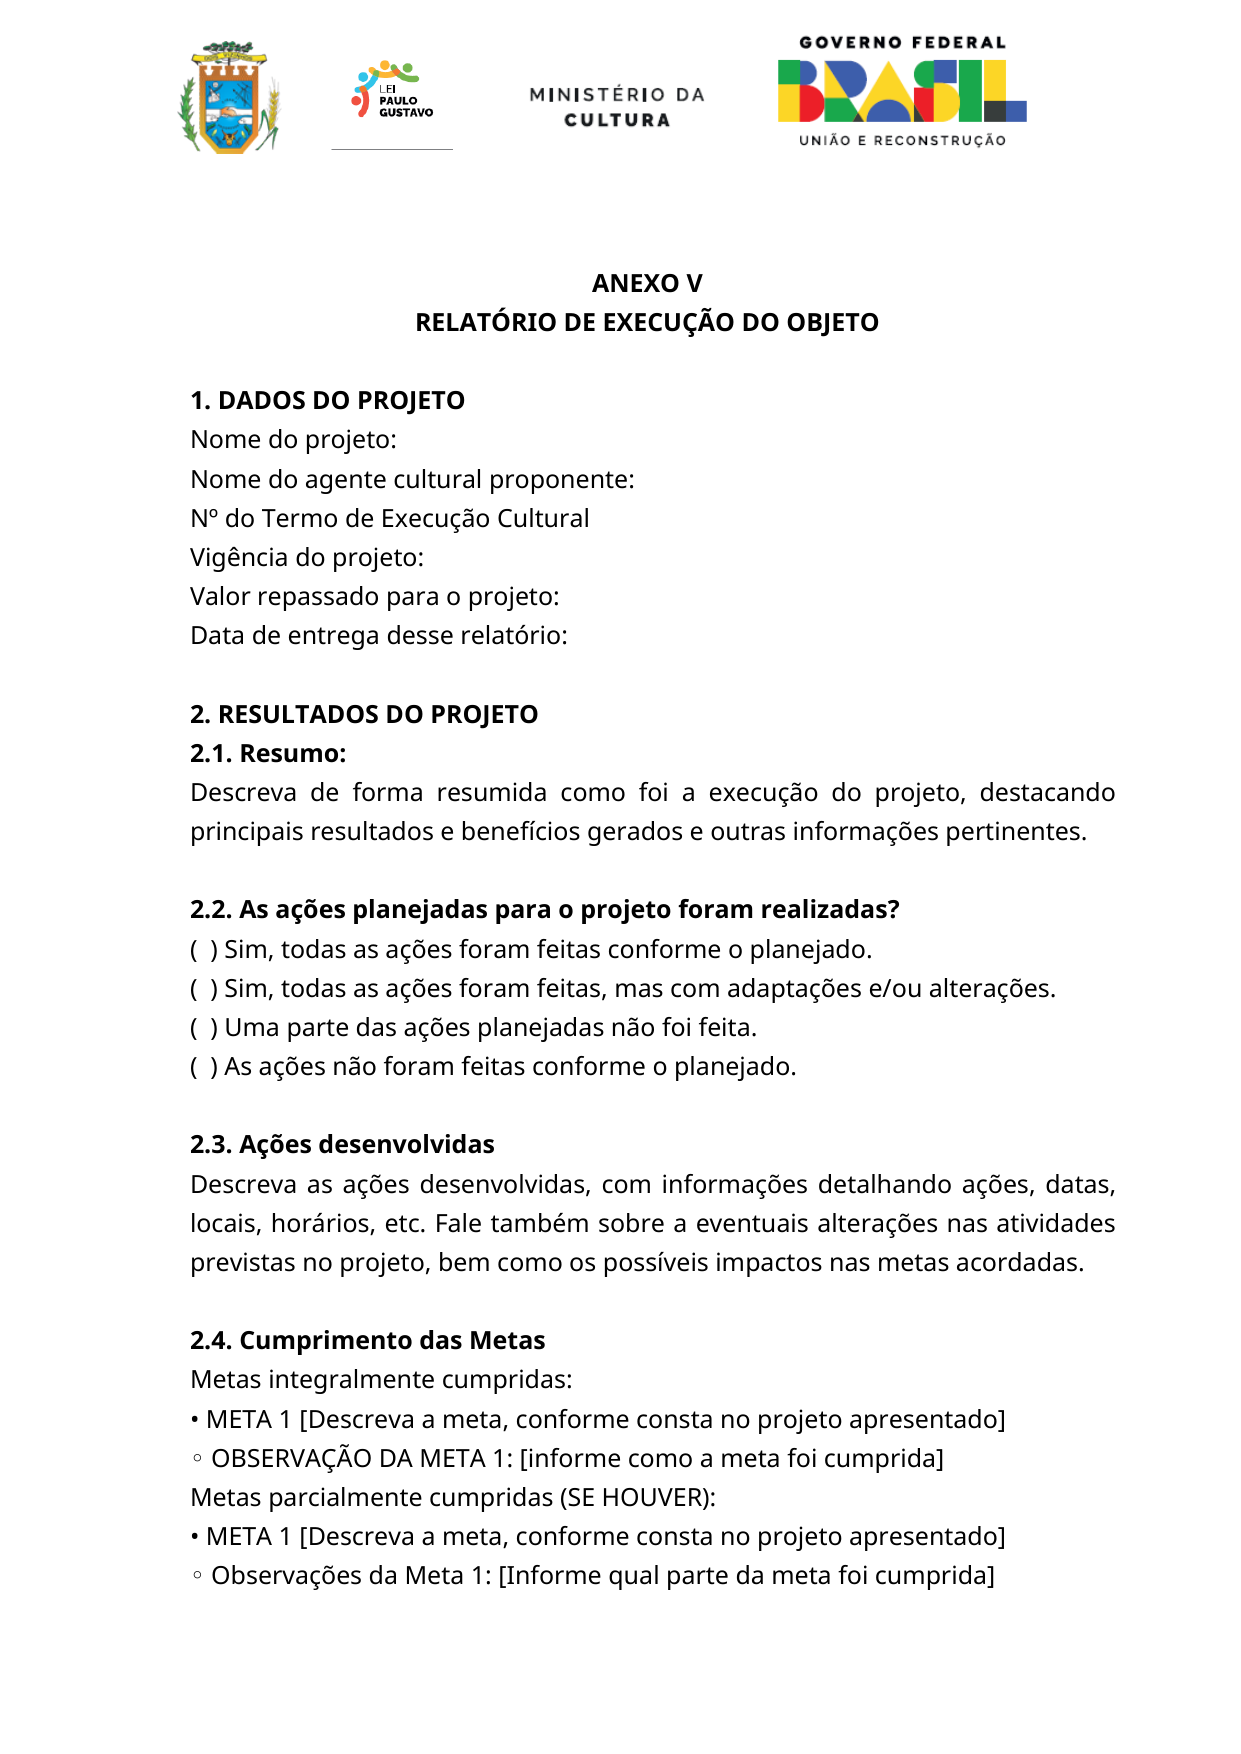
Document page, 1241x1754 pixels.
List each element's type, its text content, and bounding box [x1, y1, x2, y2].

text 2. RESULTADOS DO PROJETO [190, 696, 1117, 730]
text 2.3. Ações desenvolvidas [190, 1127, 1117, 1161]
text ( ) Sim, todas as ações foram feitas conforme o planejado. [190, 931, 1117, 965]
text ( ) Sim, todas as ações foram feitas, mas com adaptações e/ou alterações. [190, 970, 1117, 1004]
picture [177, 41, 282, 154]
text 2.2. As ações planejadas para o projeto foram realizadas? [190, 892, 1117, 926]
text Nº do Termo de Execução Cultural [190, 500, 1117, 534]
text Nome do projeto: [190, 422, 1117, 456]
text Descreva de forma resumida como foi a execução do projeto, destacando principais resultados e benefícios gerados e outras informações pertinentes. [190, 774, 1117, 848]
text Descreva as ações desenvolvidas, com informações detalhando ações, datas, locais, horários, etc. Fale também sobre a eventuais alterações nas atividades previstas no projeto, bem como os possíveis impactos nas metas acordadas. [190, 1166, 1117, 1279]
picture [317, 36, 469, 154]
text Metas parcialmente cumpridas (SE HOUVER): [190, 1479, 1117, 1514]
text 1. DADOS DO PROJETO [190, 383, 1117, 417]
text Nome do agente cultural proponente: [190, 461, 1117, 495]
picture [752, 18, 1052, 154]
text Valor repassado para o projeto: [190, 579, 1117, 613]
text Vigência do projeto: [190, 539, 1117, 574]
picture [499, 43, 743, 154]
text RELATÓRIO DE EXECUÇÃO DO OBJETO [177, 304, 1117, 339]
text • META 1 [Descreva a meta, conforme consta no projeto apresentado] [190, 1401, 1117, 1435]
text ◦ OBSERVAÇÃO DA META 1: [informe como a meta foi cumprida] [190, 1440, 1117, 1474]
text ◦ Observações da Meta 1: [Informe qual parte da meta foi cumprida] [190, 1558, 1117, 1592]
text ( ) Uma parte das ações planejadas não foi feita. [190, 1009, 1117, 1044]
text Metas integralmente cumpridas: [190, 1362, 1117, 1396]
text • META 1 [Descreva a meta, conforme consta no projeto apresentado] [190, 1519, 1117, 1553]
text 2.4. Cumprimento das Metas [190, 1323, 1117, 1357]
text 2.1. Resumo: [190, 735, 1117, 769]
text ANEXO V [177, 265, 1117, 299]
text ( ) As ações não foram feitas conforme o planejado. [190, 1049, 1117, 1083]
text Data de entrega desse relatório: [190, 618, 1117, 652]
